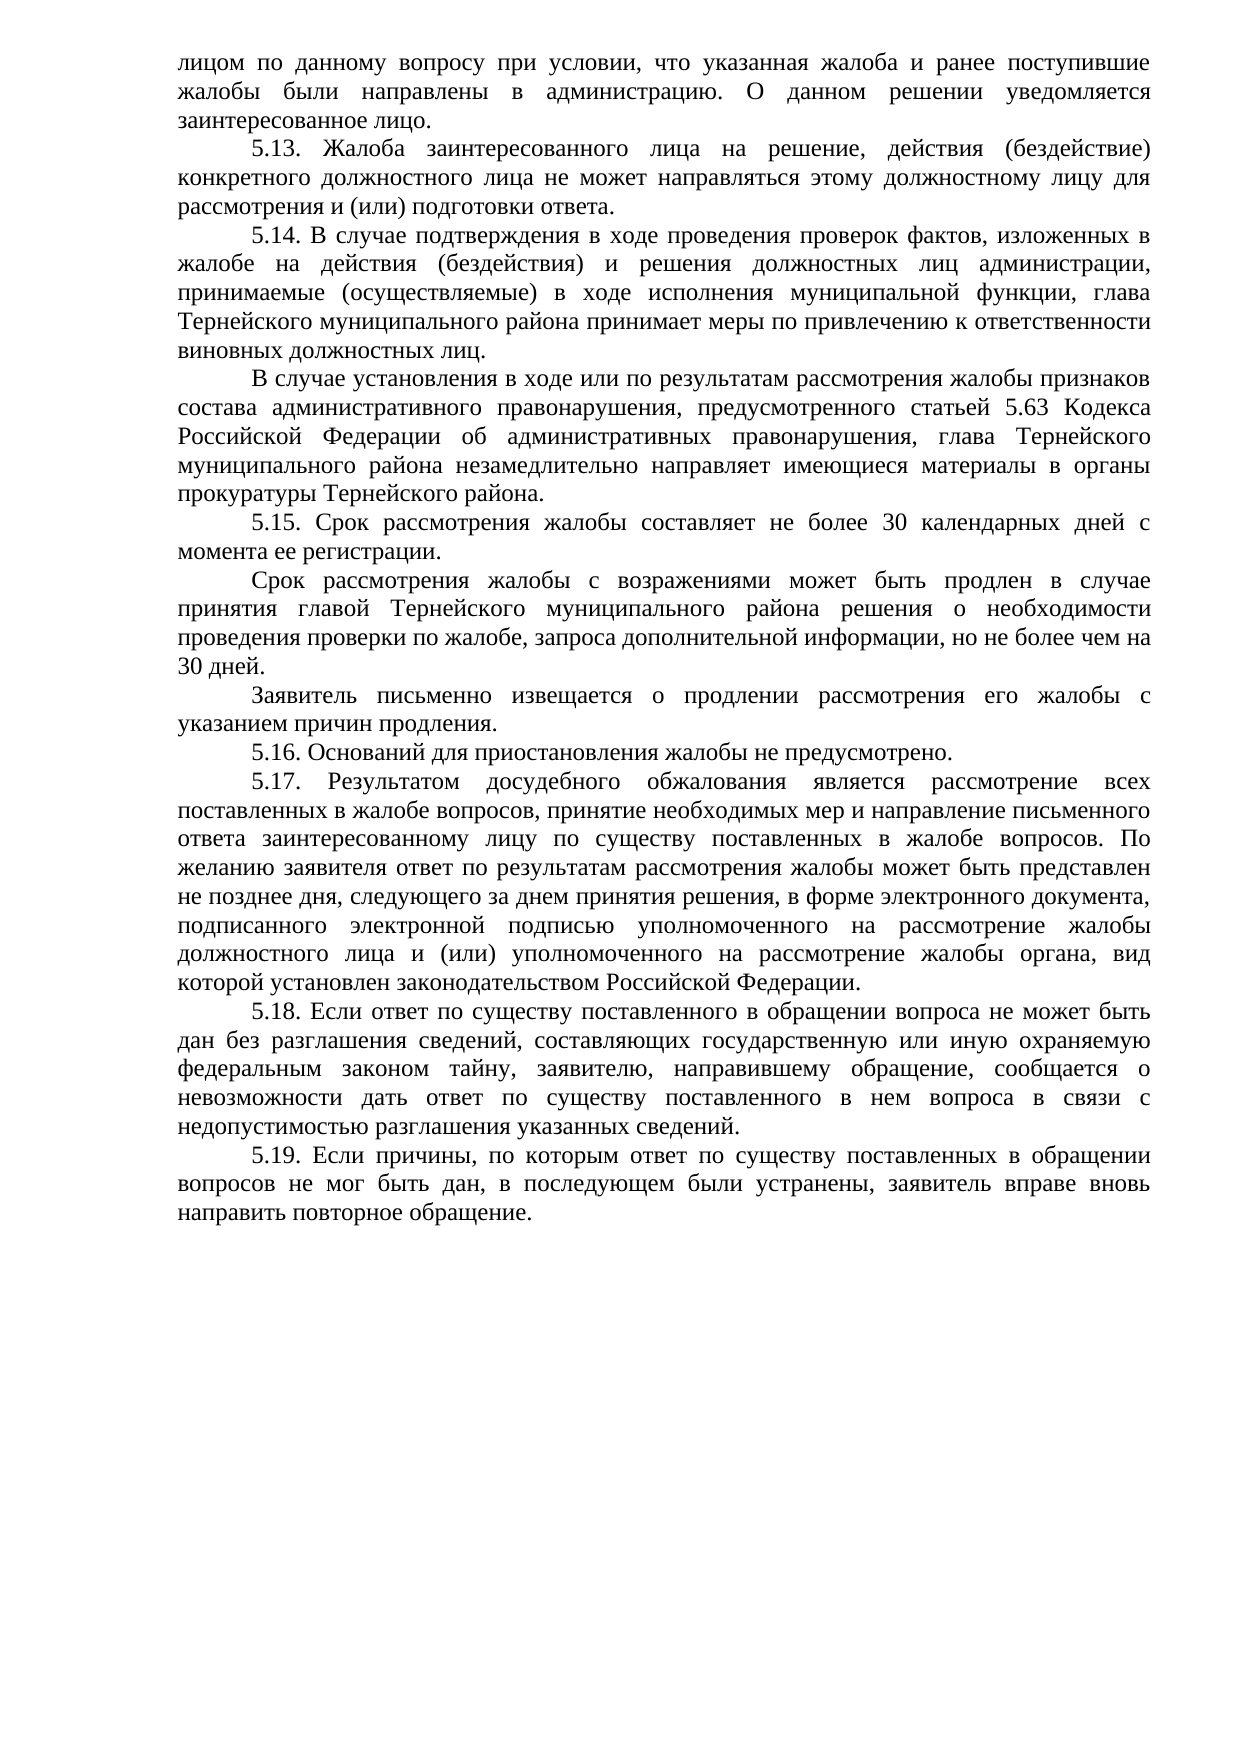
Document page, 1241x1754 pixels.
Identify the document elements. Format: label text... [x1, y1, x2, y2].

text 5.13. Жалоба заинтересованного лица на решение, действия (бездействие) конкретного должностного лица не может направляться этому должностному лицу для рассмотрения и (или) подготовки ответа. [177, 133, 1152, 220]
text Срок рассмотрения жалобы с возражениями может быть продлен в случае принятия главой Тернейского муниципального района решения о необходимости проведения проверки по жалобе, запроса дополнительной информации, но не более чем на 30 дней. [177, 565, 1152, 680]
text 5.19. Если причины, по которым ответ по существу поставленных в обращении вопросов не мог быть дан, в последующем были устранены, заявитель вправе вновь направить повторное обращение. [177, 1140, 1152, 1226]
text 5.16. Оснований для приостановления жалобы не предусмотрено. [177, 737, 1152, 766]
text Заявитель письменно извещается о продлении рассмотрения его жалобы с указанием причин продления. [177, 680, 1152, 737]
text 5.18. Если ответ по существу поставленного в обращении вопроса не может быть дан без разглашения сведений, составляющих государственную или иную охраняемую федеральным законом тайну, заявителю, направившему обращение, сообщается о невозможности дать ответ по существу поставленного в нем вопроса в связи с недопустимостью разглашения указанных сведений. [177, 996, 1152, 1140]
text 5.17. Результатом досудебного обжалования является рассмотрение всех поставленных в жалобе вопросов, принятие необходимых мер и направление письменного ответа заинтересованному лицу по существу поставленных в жалобе вопросов. По желанию заявителя ответ по результатам рассмотрения жалобы может быть представлен не позднее дня, следующего за днем принятия решения, в форме электронного документа, подписанного электронной подписью уполномоченного на рассмотрение жалобы должностного лица и (или) уполномоченного на рассмотрение жалобы органа, вид которой установлен законодательством Российской Федерации. [177, 766, 1152, 996]
text 5.15. Срок рассмотрения жалобы составляет не более 30 календарных дней с момента ее регистрации. [177, 507, 1152, 565]
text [177, 47, 1152, 133]
text В случае установления в ходе или по результатам рассмотрения жалобы признаков состава административного правонарушения, предусмотренного статьей 5.63 Кодекса Российской Федерации об административных правонарушения, глава Тернейского муниципального района незамедлительно направляет имеющиеся материалы в органы прокуратуры Тернейского района. [177, 363, 1152, 507]
text 5.14. В случае подтверждения в ходе проведения проверок фактов, изложенных в жалобе на действия (бездействия) и решения должностных лиц администрации, принимаемые (осуществляемые) в ходе исполнения муниципальной функции, глава Тернейского муниципального района принимает меры по привлечению к ответственности виновных должностных лиц. [177, 220, 1152, 363]
